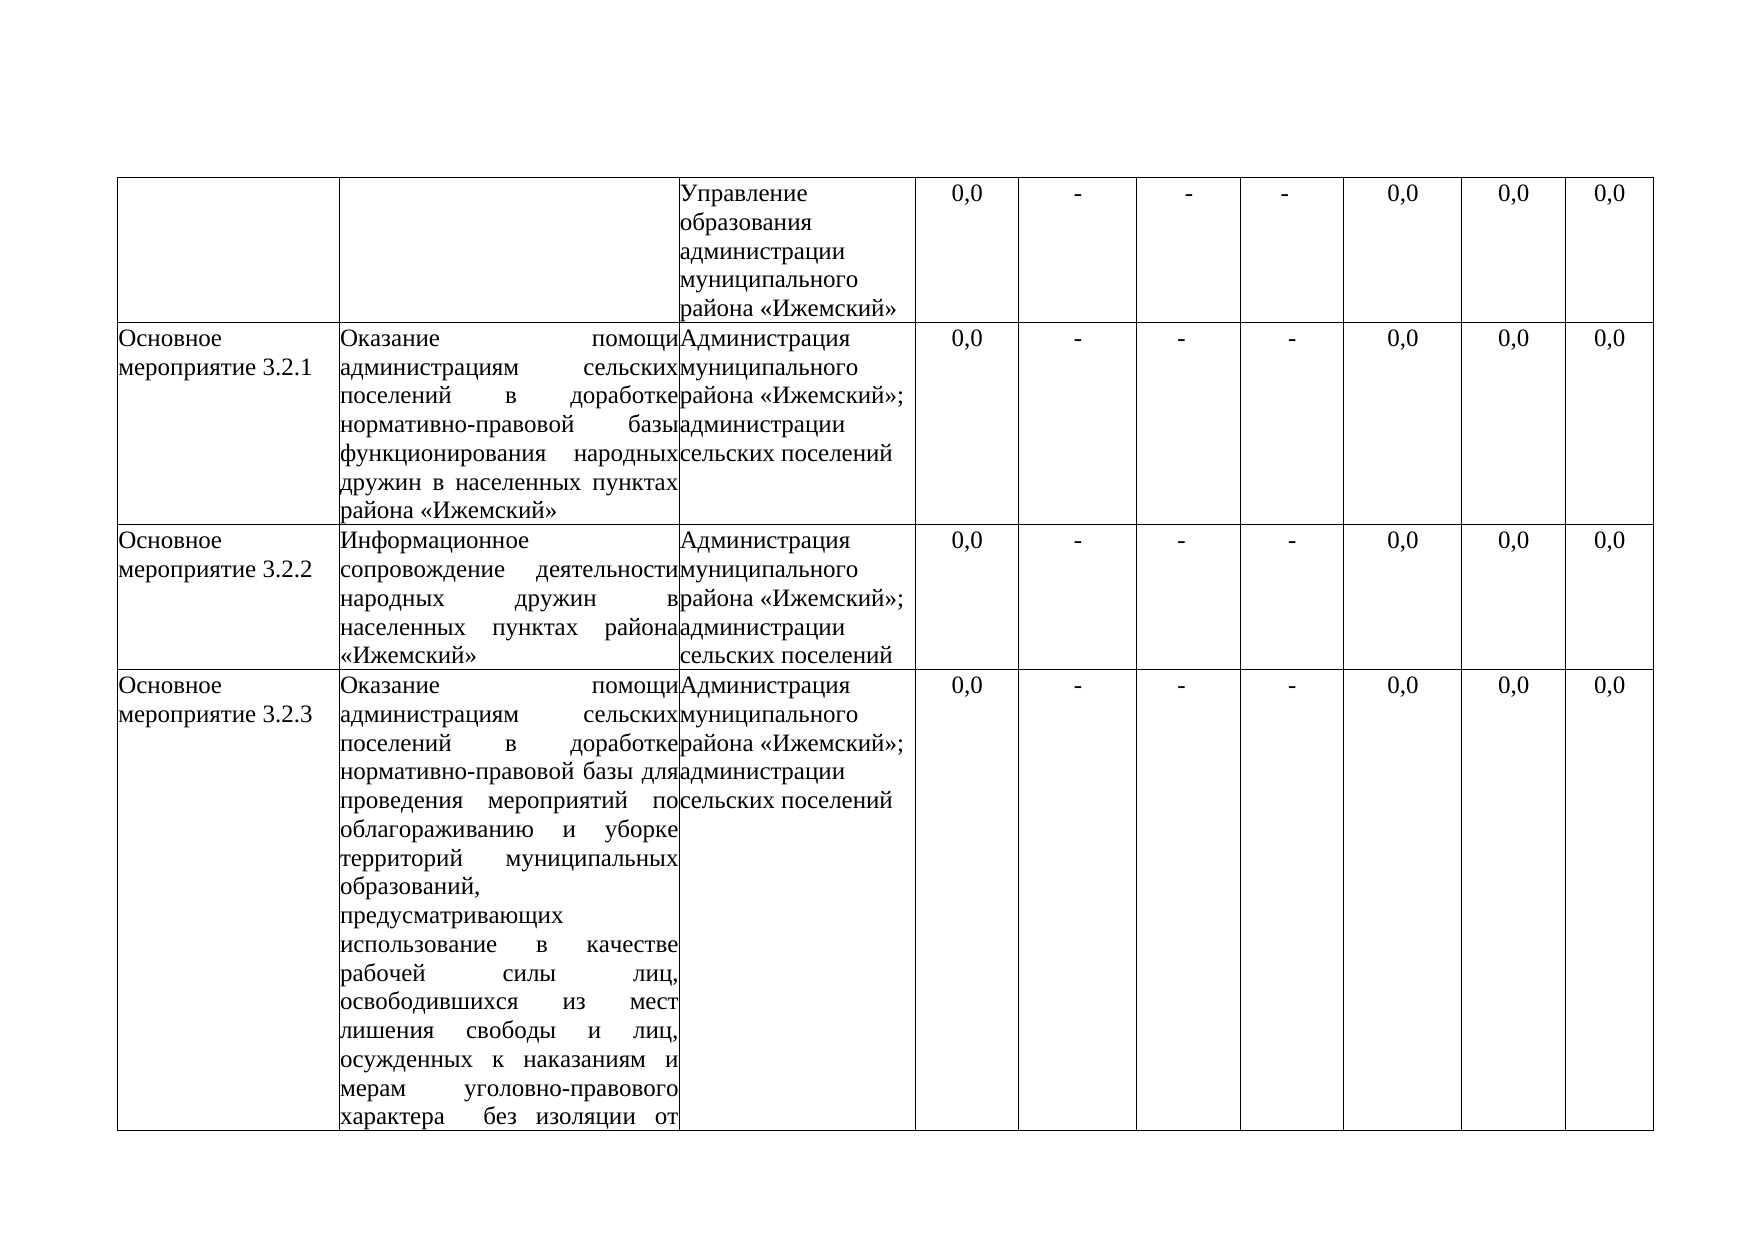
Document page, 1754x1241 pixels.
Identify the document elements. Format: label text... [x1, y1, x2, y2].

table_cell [680, 670, 915, 1130]
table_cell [340, 670, 679, 1130]
table_cell - [1137, 525, 1240, 669]
table_cell 0,0 [1462, 178, 1565, 322]
table_cell - [1137, 323, 1240, 524]
table_cell 0,0 [1462, 525, 1565, 669]
table_cell Оказание помощи администрациям сельских поселений в доработке нормативно-правовой базы функционирования народных дружин в населенных пунктах района «Ижемский» [340, 323, 679, 524]
table_cell 0,0 [1344, 670, 1461, 1130]
table_cell - [1241, 178, 1343, 322]
table_cell 0,0 [1566, 178, 1653, 322]
table_cell Администрация муниципального района «Ижемский»; администрации сельских поселений [680, 525, 915, 669]
table_cell - [1137, 670, 1240, 1130]
table_cell 0,0 [916, 323, 1018, 524]
table_cell 0,0 [916, 670, 1018, 1130]
table_cell Информационное сопровождение деятельности народных дружин в населенных пунктах района «Ижемский» [340, 525, 679, 669]
table_cell - [1019, 178, 1136, 322]
table_cell Администрация муниципального района «Ижемский»; администрации сельских поселений [680, 323, 915, 524]
table_cell - [1019, 323, 1136, 524]
table_cell 0,0 [1462, 323, 1565, 524]
table_cell - [1137, 178, 1240, 322]
table_cell 0,0 [916, 178, 1018, 322]
table_cell 0,0 [1462, 670, 1565, 1130]
table_cell - [1019, 525, 1136, 669]
table_cell - [1019, 670, 1136, 1130]
table_cell - [1241, 670, 1343, 1130]
table_cell 0,0 [1344, 323, 1461, 524]
table_cell 0,0 [1566, 323, 1653, 524]
table_cell Управление образования администрации муниципального района «Ижемский» [680, 178, 915, 322]
table_cell 0,0 [1566, 525, 1653, 669]
table_cell 0,0 [1344, 525, 1461, 669]
table_cell Основное мероприятие 3.2.1 [118, 323, 339, 524]
table_cell - [1241, 525, 1343, 669]
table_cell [118, 670, 339, 1130]
table_cell 0,0 [1344, 178, 1461, 322]
table_cell 0,0 [916, 525, 1018, 669]
table_cell Основное мероприятие 3.2.2 [118, 525, 339, 669]
table_cell - [1241, 323, 1343, 524]
table_cell 0,0 [1566, 670, 1653, 1130]
